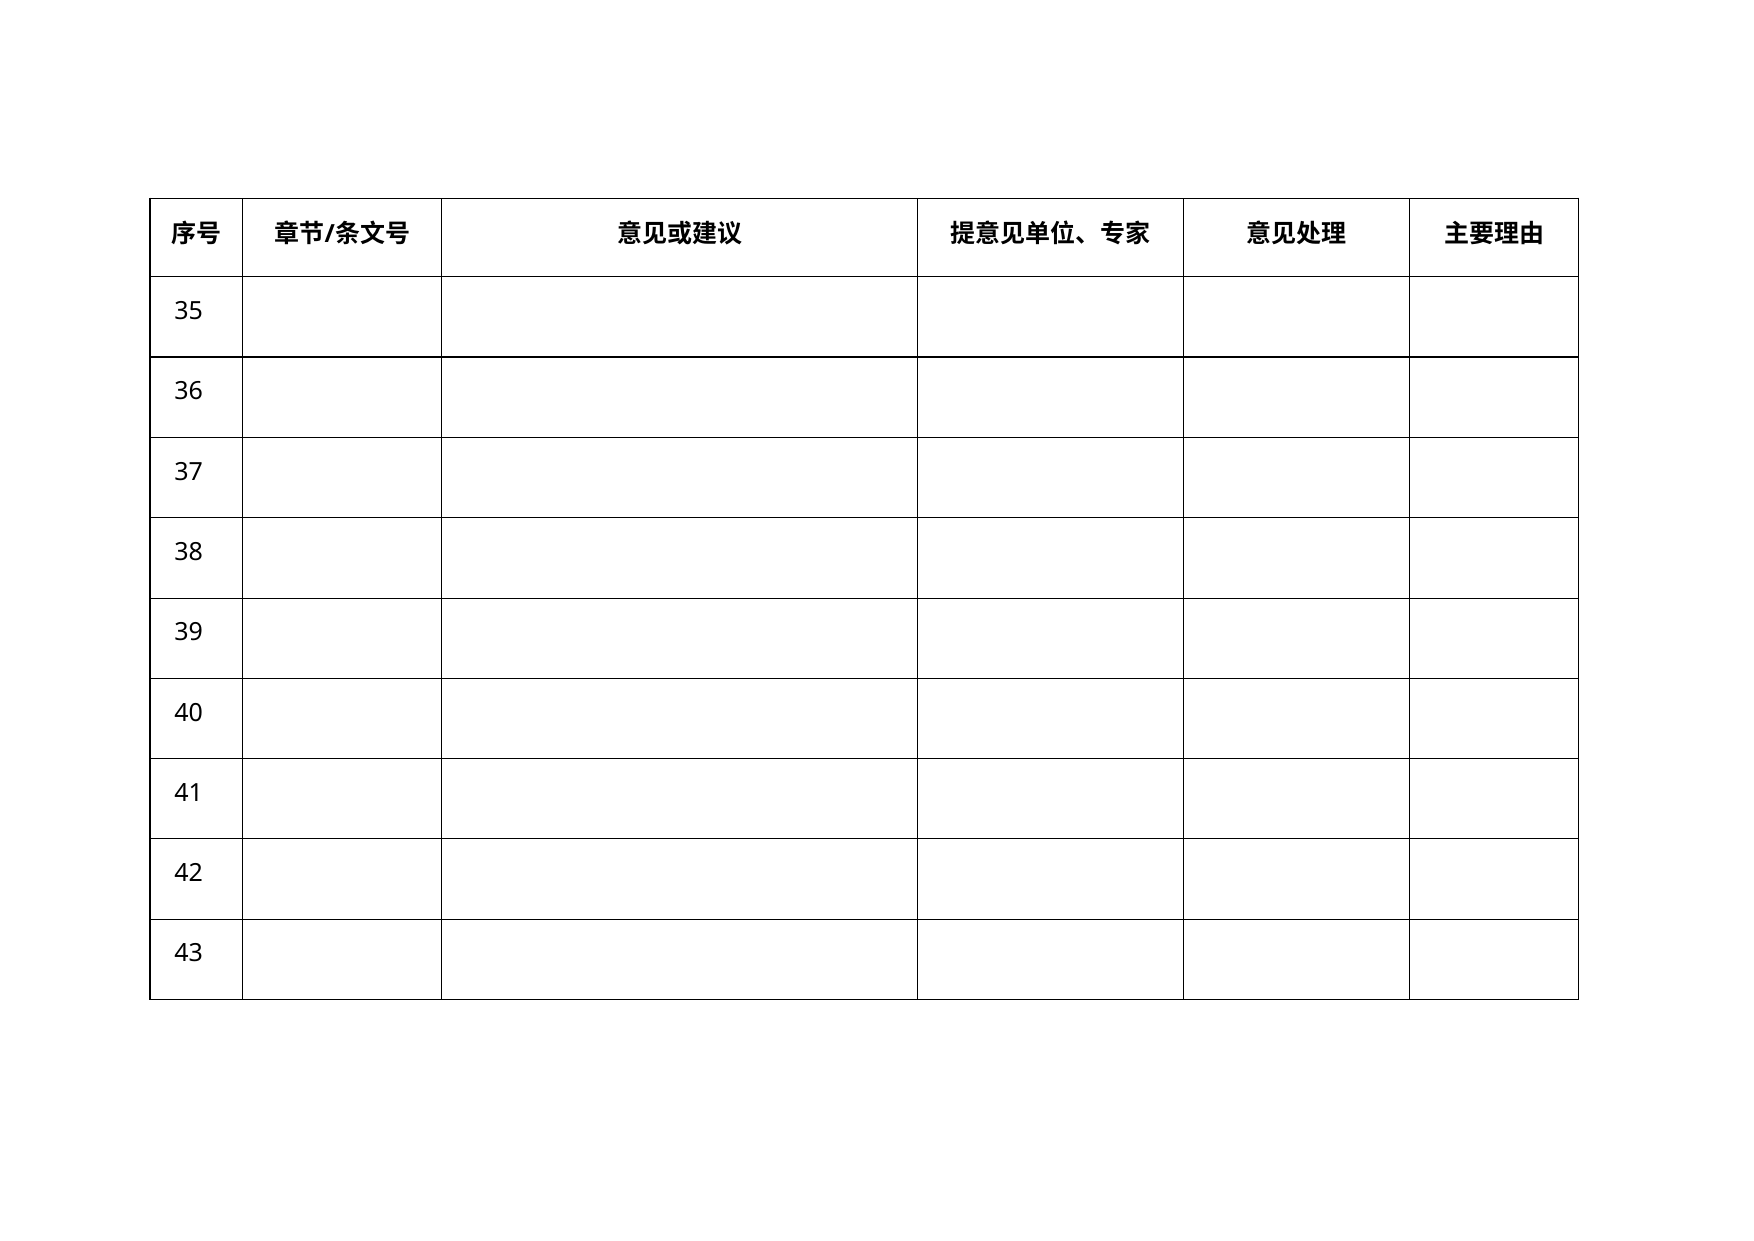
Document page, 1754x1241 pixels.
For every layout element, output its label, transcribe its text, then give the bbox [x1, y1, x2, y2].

table_cell [1410, 599, 1578, 678]
table_cell [442, 438, 917, 517]
table_cell [442, 839, 917, 919]
table_cell [918, 277, 1183, 356]
table_cell [151, 438, 242, 517]
table_cell [243, 759, 441, 838]
table_cell [1410, 679, 1578, 758]
table_cell [1184, 358, 1409, 437]
table_cell [1184, 277, 1409, 356]
table_cell [1184, 518, 1409, 597]
table_cell [1184, 920, 1409, 999]
table_header 意见或建议 [442, 199, 917, 276]
table_cell [918, 679, 1183, 758]
table_cell [442, 518, 917, 597]
table_cell [918, 759, 1183, 838]
table_cell [1410, 759, 1578, 838]
table_cell [918, 920, 1183, 999]
table_cell [442, 920, 917, 999]
table_header 意见处理 [1184, 199, 1409, 276]
table_cell [1184, 599, 1409, 678]
table_cell [1184, 438, 1409, 517]
table_header 提意见单位、专家 [918, 199, 1183, 276]
table_cell [243, 358, 441, 437]
table_header 序号 [151, 199, 242, 276]
table_cell [442, 759, 917, 838]
table_cell [442, 277, 917, 356]
table_cell [442, 358, 917, 437]
table_cell [243, 277, 441, 356]
table_cell [1410, 839, 1578, 919]
table_cell [442, 679, 917, 758]
table_cell [918, 839, 1183, 919]
table_cell [243, 679, 441, 758]
table_cell [1410, 358, 1578, 437]
table_cell [918, 518, 1183, 597]
table_cell [243, 438, 441, 517]
table_cell [918, 599, 1183, 678]
table_cell [151, 679, 242, 758]
table_cell [243, 839, 441, 919]
table_cell [151, 599, 242, 678]
table_cell [151, 839, 242, 919]
table_cell [1184, 839, 1409, 919]
table_cell [243, 920, 441, 999]
table_cell [151, 518, 242, 597]
table_cell [1410, 920, 1578, 999]
table_cell [1410, 518, 1578, 597]
table_cell [151, 759, 242, 838]
table_cell [151, 358, 242, 437]
table_cell [918, 358, 1183, 437]
table_cell [1410, 438, 1578, 517]
table_cell [918, 438, 1183, 517]
table_header 章节/条文号 [243, 199, 441, 276]
table_cell [243, 599, 441, 678]
table_cell [151, 920, 242, 999]
table_header 主要理由 [1410, 199, 1578, 276]
table_cell [1410, 277, 1578, 356]
table_cell [1184, 759, 1409, 838]
table_cell [442, 599, 917, 678]
table_cell [1184, 679, 1409, 758]
table_cell [243, 518, 441, 597]
table_cell [151, 277, 242, 356]
